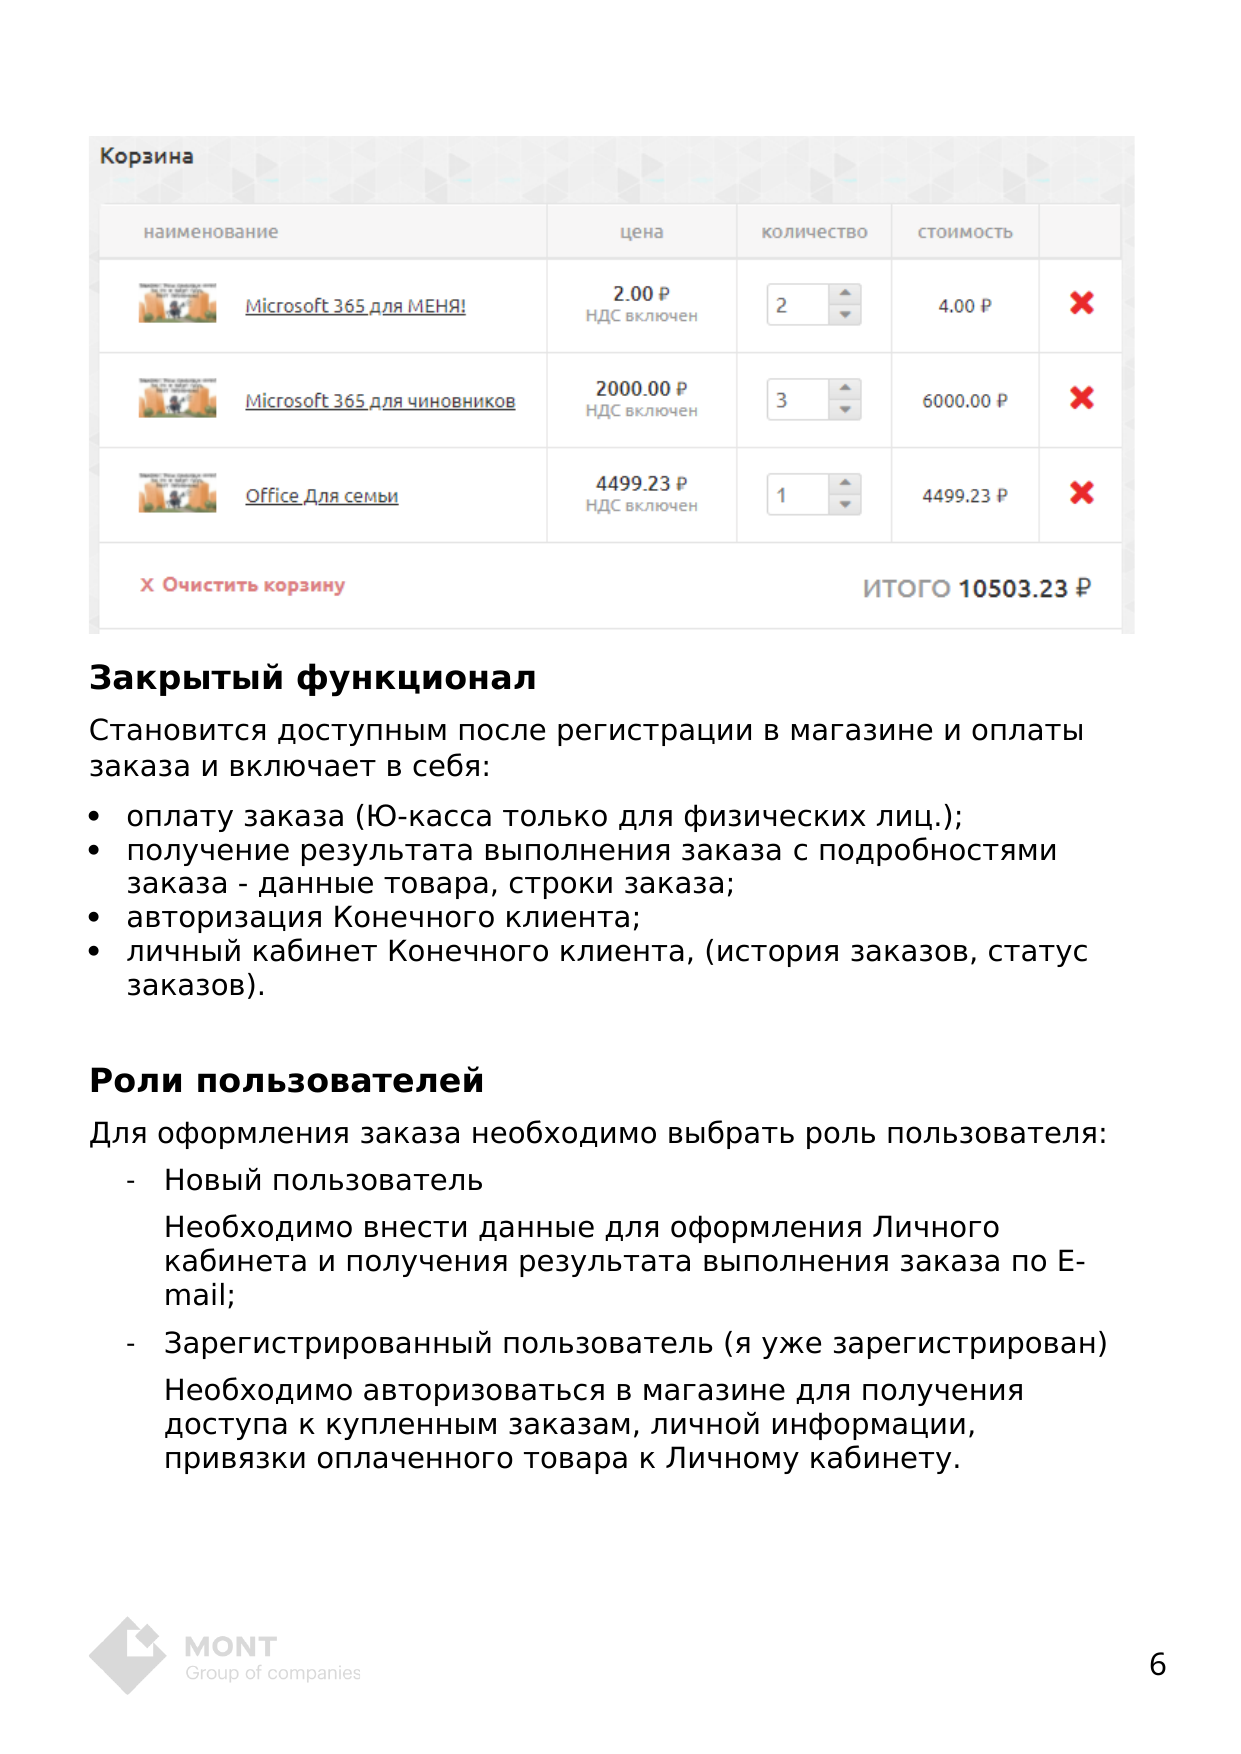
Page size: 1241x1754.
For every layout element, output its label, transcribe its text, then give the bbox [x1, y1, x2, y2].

picture [88, 136, 1135, 634]
text Необходимо внести данные для оформления Личного кабинета и получения результата выполнения заказа по E-mail; [164, 1211, 1122, 1312]
text Становится доступным после регистрации в магазине и оплаты заказа и включает в себя: [89, 713, 1122, 784]
subtitle Закрытый функционал [89, 659, 1122, 697]
list Новый пользователь [126, 1162, 1122, 1198]
text Необходимо авторизоваться в магазине для получения доступа к купленным заказам, личной информации, привязки оплаченного товара к Личному кабинету. [164, 1373, 1122, 1475]
subtitle Роли пользователей [89, 1062, 1122, 1100]
list авторизация Конечного клиента; [89, 901, 1122, 935]
list Зарегистрированный пользователь (я уже зарегистрирован) [126, 1325, 1122, 1361]
list получение результата выполнения заказа с подробностями заказа - данные товара, строки заказа; [89, 833, 1122, 901]
text Для оформления заказа необходимо выбрать роль пользователя: [89, 1116, 1122, 1150]
picture [88, 1616, 361, 1695]
list оплату заказа (Ю-касса только для физических лиц.); [89, 799, 1122, 833]
list личный кабинет Конечного клиента, (история заказов, статус заказов). [89, 935, 1122, 1003]
